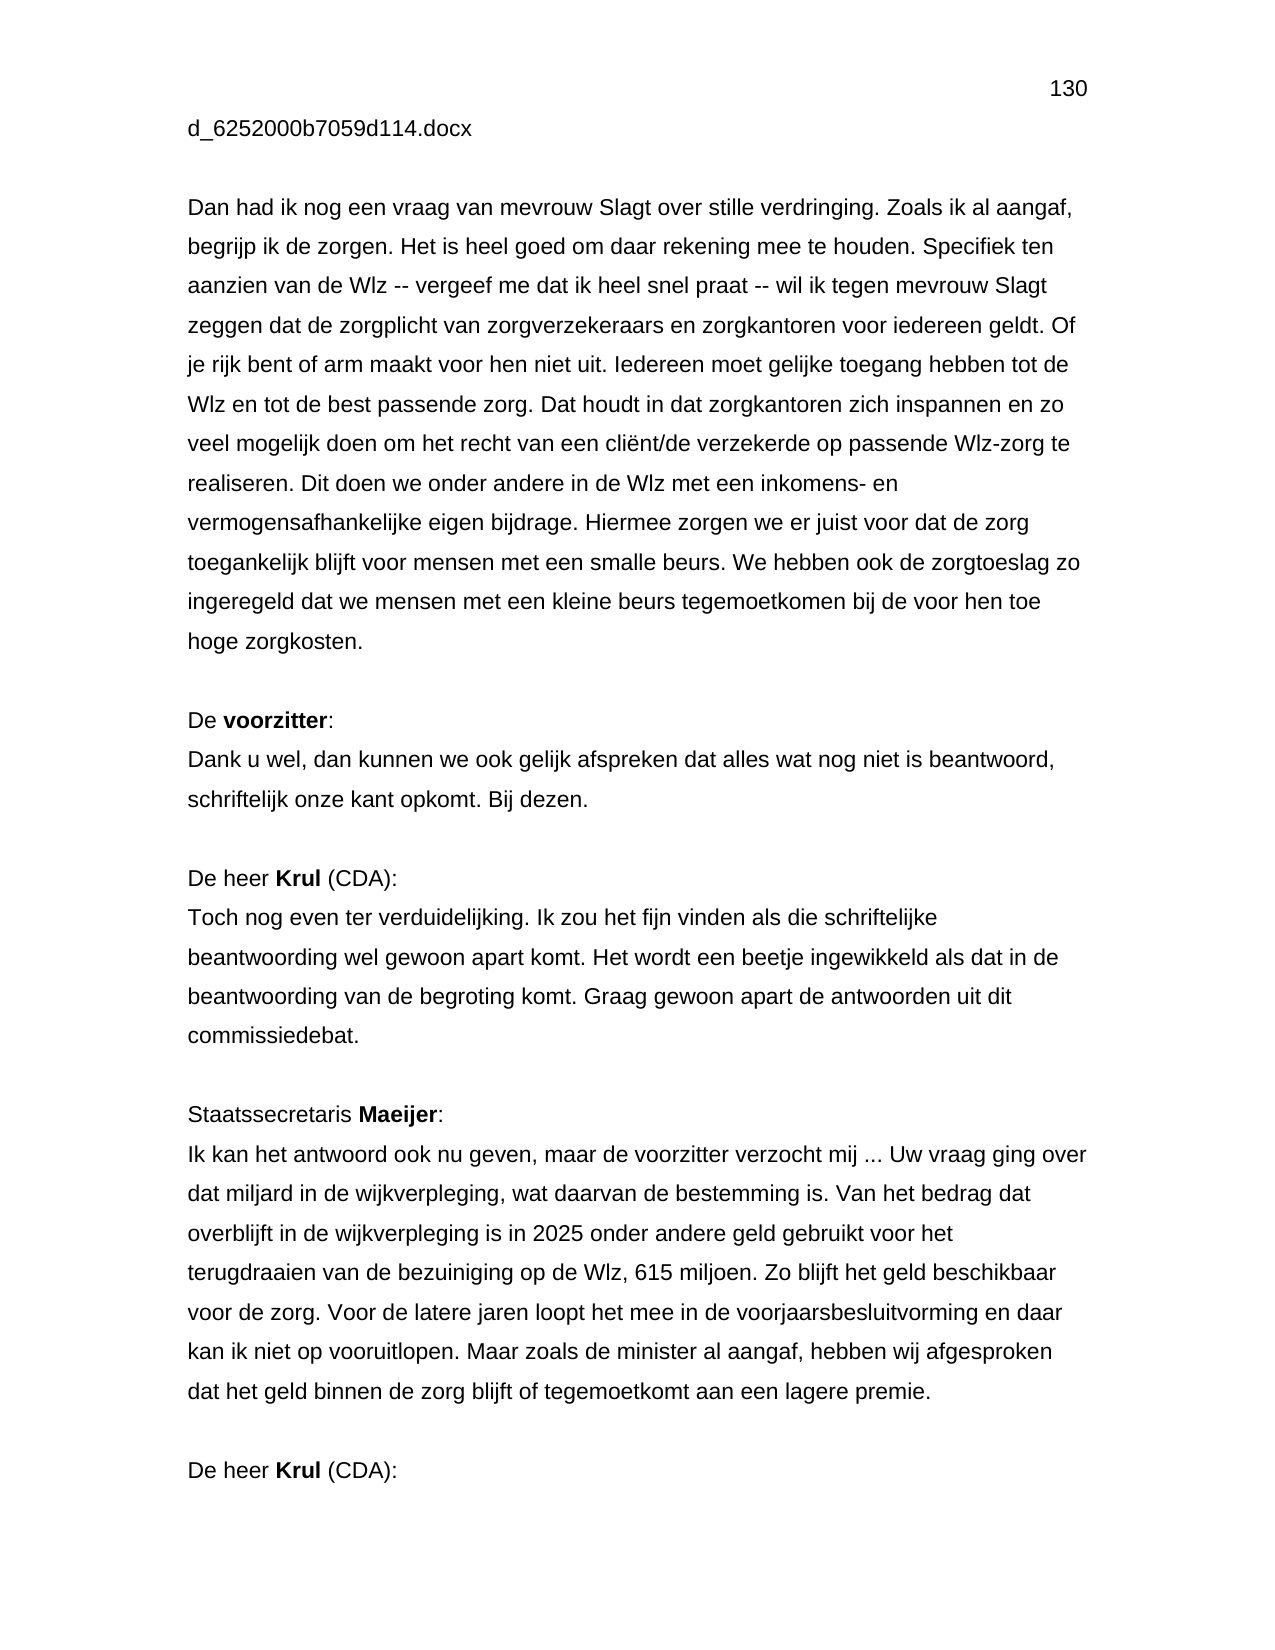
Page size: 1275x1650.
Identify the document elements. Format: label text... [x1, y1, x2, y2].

text Staatssecretaris Maeijer: [187, 1101, 1087, 1128]
text Dank u wel, dan kunnen we ook gelijk afspreken dat alles wat nog niet is beantwoord, schriftelijk onze kant opkomt. Bij dezen. [187, 746, 1087, 812]
text Dan had ik nog een vraag van mevrouw Slagt over stille verdringing. Zoals ik al aangaf, begrijp ik de zorgen. Het is heel goed om daar rekening mee te houden. Specifiek ten aanzien van de Wlz -- vergeef me dat ik heel snel praat -- wil ik tegen mevrouw Slagt zeggen dat de zorgplicht van zorgverzekeraars en zorgkantoren voor iedereen geldt. Of je rijk bent of arm maakt voor hen niet uit. Iedereen moet gelijke toegang hebben tot de Wlz en tot de best passende zorg. Dat houdt in dat zorgkantoren zich inspannen en zo veel mogelijk doen om het recht van een cliënt/de verzekerde op passende Wlz-zorg te realiseren. Dit doen we onder andere in de Wlz met een inkomens- en vermogensafhankelijke eigen bijdrage. Hiermee zorgen we er juist voor dat de zorg toegankelijk blijft voor mensen met een smalle beurs. We hebben ook de zorgtoeslag zo ingeregeld dat we mensen met een kleine beurs tegemoetkomen bij de voor hen toe hoge zorgkosten. [187, 193, 1087, 654]
text De heer Krul (CDA): [187, 1457, 1087, 1483]
text Toch nog even ter verduidelijking. Ik zou het fijn vinden als die schriftelijke beantwoording wel gewoon apart komt. Het wordt een beetje ingewikkeld als dat in de beantwoording van de begroting komt. Graag gewoon apart de antwoorden uit dit commissiedebat. [187, 904, 1087, 1049]
text De voorzitter: [187, 707, 1087, 733]
text Ik kan het antwoord ook nu geven, maar de voorzitter verzocht mij ... Uw vraag ging over dat miljard in de wijkverpleging, wat daarvan de bestemming is. Van het bedrag dat overblijft in de wijkverpleging is in 2025 onder andere geld gebruikt voor het terugdraaien van de bezuiniging op de Wlz, 615 miljoen. Zo blijft het geld beschikbaar voor de zorg. Voor de latere jaren loopt het mee in de voorjaarsbesluitvorming en daar kan ik niet op vooruitlopen. Maar zoals de minister al aangaf, hebben wij afgesproken dat het geld binnen de zorg blijft of tegemoetkomt aan een lagere premie. [187, 1141, 1087, 1404]
text De heer Krul (CDA): [187, 864, 1087, 891]
